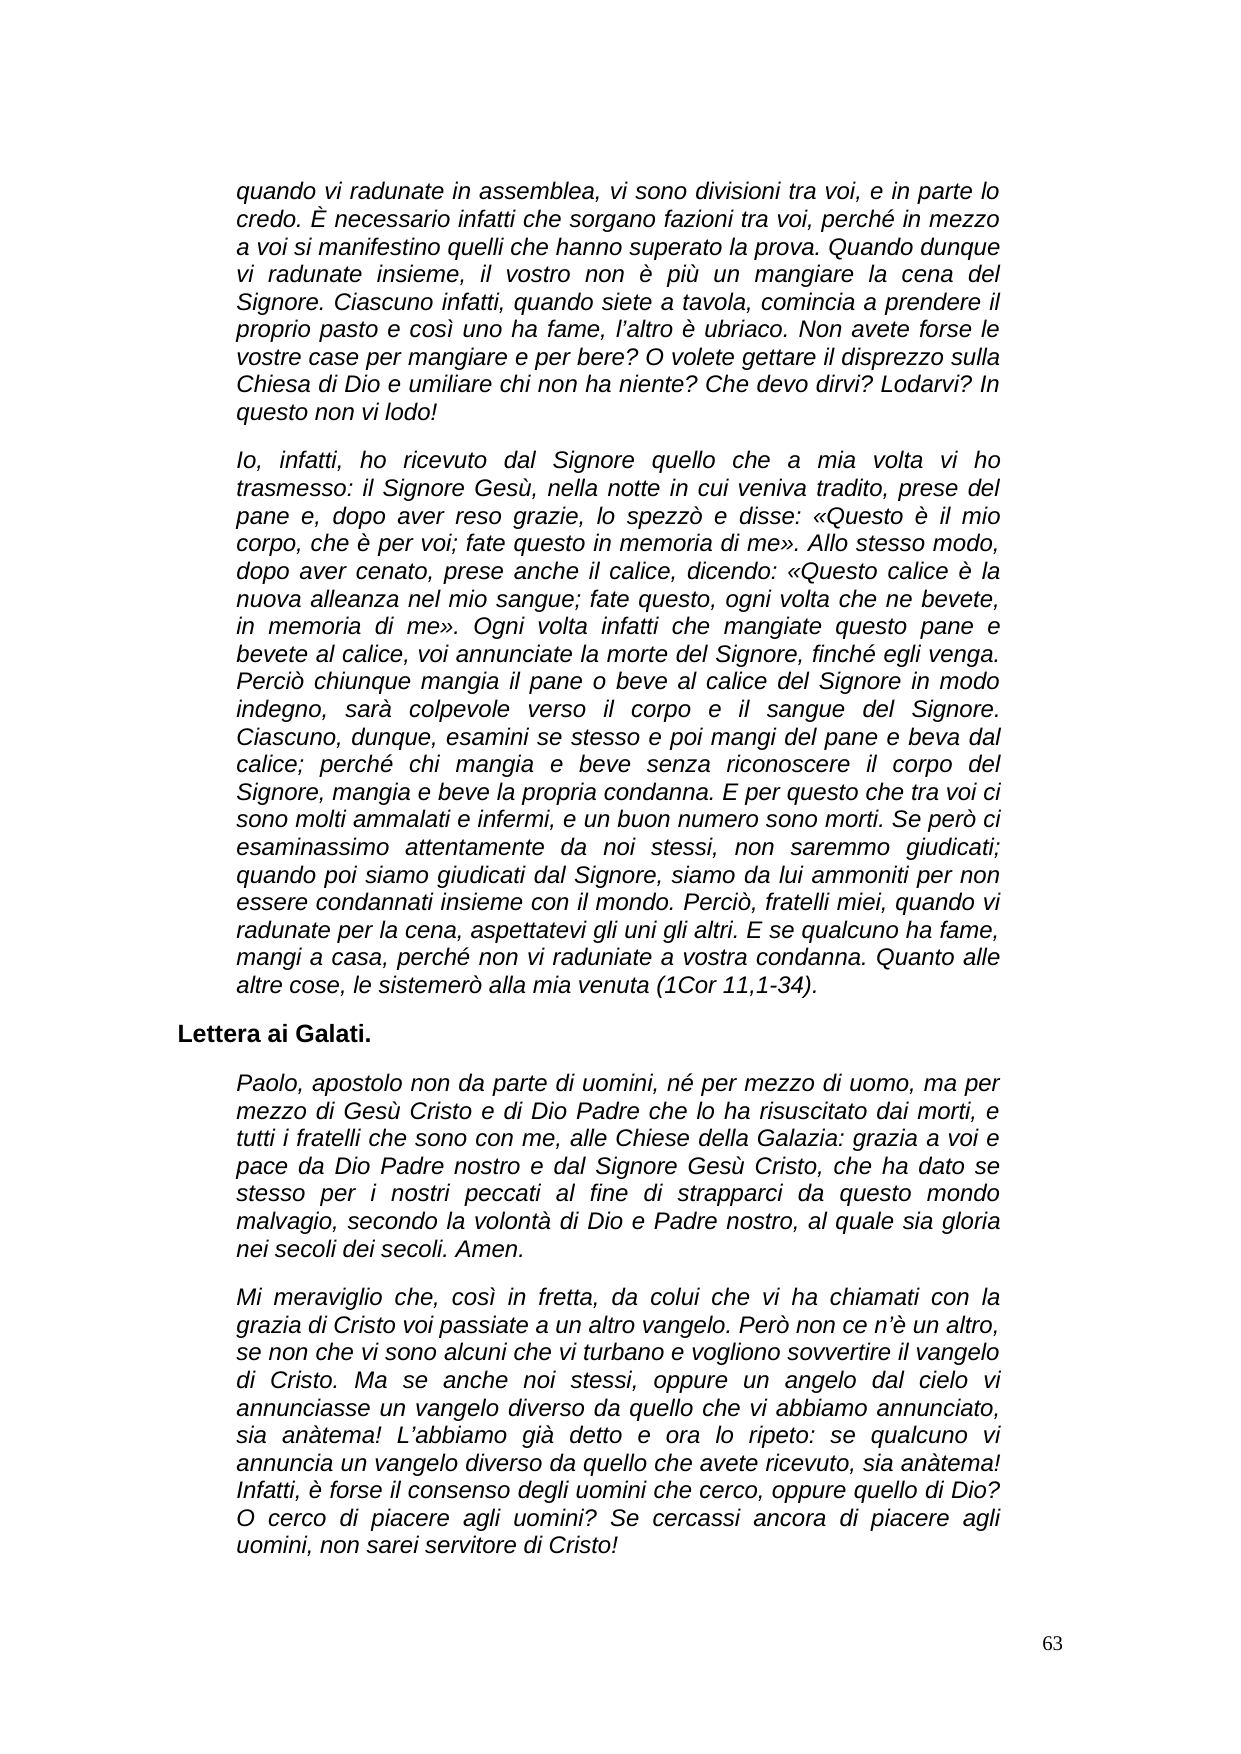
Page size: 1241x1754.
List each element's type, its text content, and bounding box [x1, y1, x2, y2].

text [236, 177, 1004, 426]
text Io, infatti, ho ricevuto dal Signore quello che a mia volta vi ho trasmesso: il Signore Gesù, nella notte in cui veniva tradito, prese del pane e, dopo aver reso grazie, lo spezzò e disse: «Questo è il mio corpo, che è per voi; fate questo in memoria di me». Allo stesso modo, dopo aver cenato, prese anche il calice, dicendo: «Questo calice è la nuova alleanza nel mio sangue; fate questo, ogni volta che ne bevete, in memoria di me». Ogni volta infatti che mangiate questo pane e bevete al calice, voi annunciate la morte del Signore, finché egli venga. Perciò chiunque mangia il pane o beve al calice del Signore in modo indegno, sarà colpevole verso il corpo e il sangue del Signore. Ciascuno, dunque, esamini se stesso e poi mangi del pane e beva dal calice; perché chi mangia e beve senza riconoscere il corpo del Signore, mangia e beve la propria condanna. E per questo che tra voi ci sono molti ammalati e infermi, e un buon numero sono morti. Se però ci esaminassimo attentamente da noi stessi, non saremmo giudicati; quando poi siamo giudicati dal Signore, siamo da lui ammoniti per non essere condannati insieme con il mondo. Perciò, fratelli miei, quando vi radunate per la cena, aspettatevi gli uni gli altri. E se qualcuno ha fame, mangi a casa, perché non vi raduniate a vostra condanna. Quanto alle altre cose, le sistemerò alla mia venuta (1Cor 11,1-34). [236, 446, 1004, 998]
text Paolo, apostolo non da parte di uomini, né per mezzo di uomo, ma per mezzo di Gesù Cristo e di Dio Padre che lo ha risuscitato dai morti, e tutti i fratelli che sono con me, alle Chiese della Galazia: grazia a voi e pace da Dio Padre nostro e dal Signore Gesù Cristo, che ha dato se stesso per i nostri peccati al fine di strapparci da questo mondo malvagio, secondo la volontà di Dio e Padre nostro, al quale sia gloria nei secoli dei secoli. Amen. [236, 1069, 1004, 1262]
text Lettera ai Galati. [177, 1019, 1063, 1048]
text Mi meraviglio che, così in fretta, da colui che vi ha chiamati con la grazia di Cristo voi passiate a un altro vangelo. Però non ce n’è un altro, se non che vi sono alcuni che vi turbano e vogliono sovvertire il vangelo di Cristo. Ma se anche noi stessi, oppure un angelo dal cielo vi annunciasse un vangelo diverso da quello che vi abbiamo annunciato, sia anàtema! L’abbiamo già detto e ora lo ripeto: se qualcuno vi annuncia un vangelo diverso da quello che avete ricevuto, sia anàtema! Infatti, è forse il consenso degli uomini che cerco, oppure quello di Dio? O cerco di piacere agli uomini? Se cercassi ancora di piacere agli uomini, non sarei servitore di Cristo! [236, 1283, 1004, 1559]
